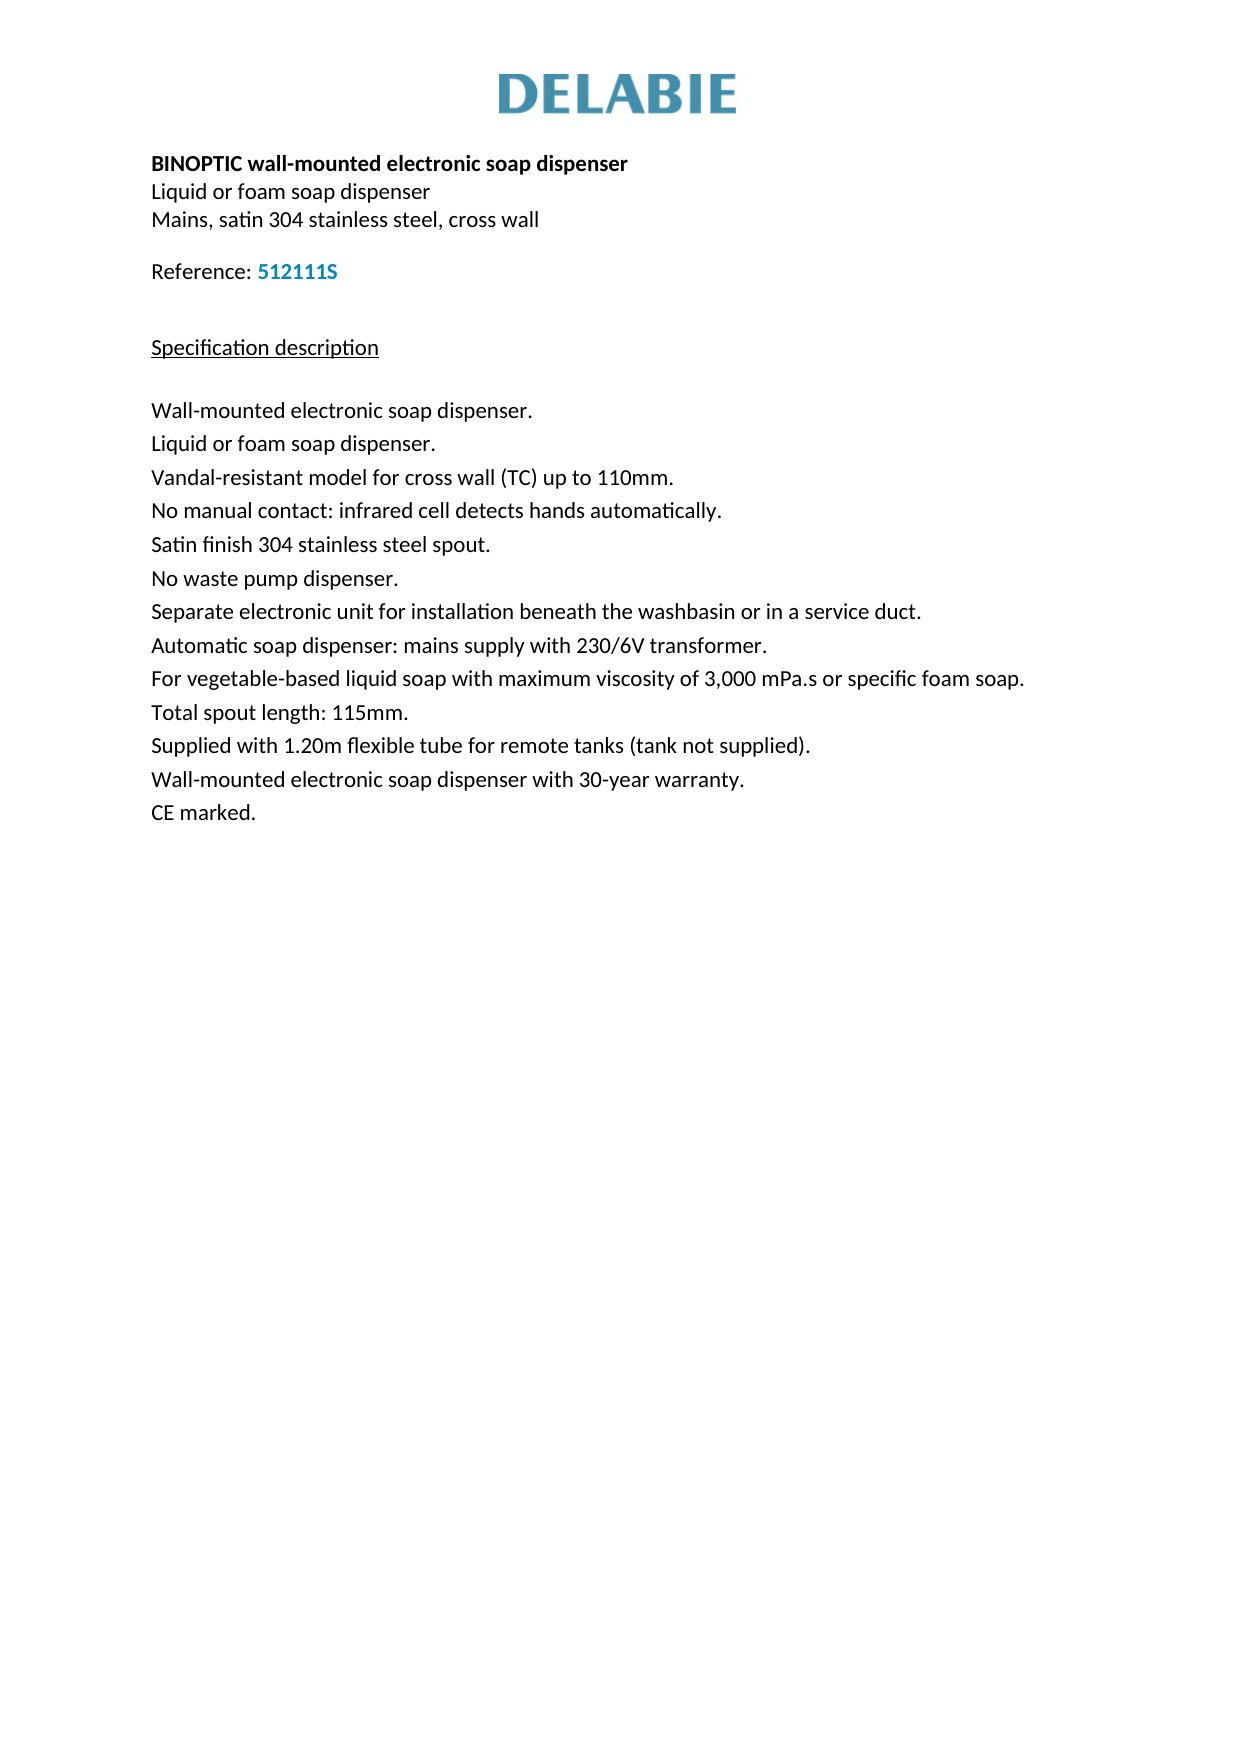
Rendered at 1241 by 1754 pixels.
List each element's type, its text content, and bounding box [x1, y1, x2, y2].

text Liquid or foam soap dispenser. [151, 429, 1084, 458]
text Supplied with 1.20m flexible tube for remote tanks (tank not supplied). [151, 731, 1084, 759]
text For vegetable-based liquid soap with maximum viscosity of 3,000 mPa.s or specific foam soap. [151, 664, 1084, 692]
text Satin finish 304 stainless steel spout. [151, 530, 1084, 558]
text Specification description [151, 333, 1084, 361]
text Vandal-resistant model for cross wall (TC) up to 110mm. [151, 463, 1084, 491]
text Wall-mounted electronic soap dispenser. [151, 396, 1084, 424]
text No waste pump dispenser. [151, 564, 1084, 592]
text CE marked. [151, 798, 1084, 827]
text BINOPTIC wall-mounted electronic soap dispenser [151, 149, 1084, 177]
text No manual contact: infrared cell detects hands automatically. [151, 497, 1084, 525]
text Separate electronic unit for installation beneath the washbasin or in a service duct. [151, 597, 1084, 625]
text Mains, satin 304 stainless steel, cross wall [151, 205, 1084, 233]
text Wall-mounted electronic soap dispenser with 30-year warranty. [151, 765, 1084, 793]
text Automatic soap dispenser: mains supply with 230/6V transformer. [151, 631, 1084, 659]
picture [497, 74, 738, 114]
text Total spout length: 115mm. [151, 698, 1084, 726]
text Reference: 512111S [151, 257, 1084, 285]
text Liquid or foam soap dispenser [151, 177, 1084, 205]
